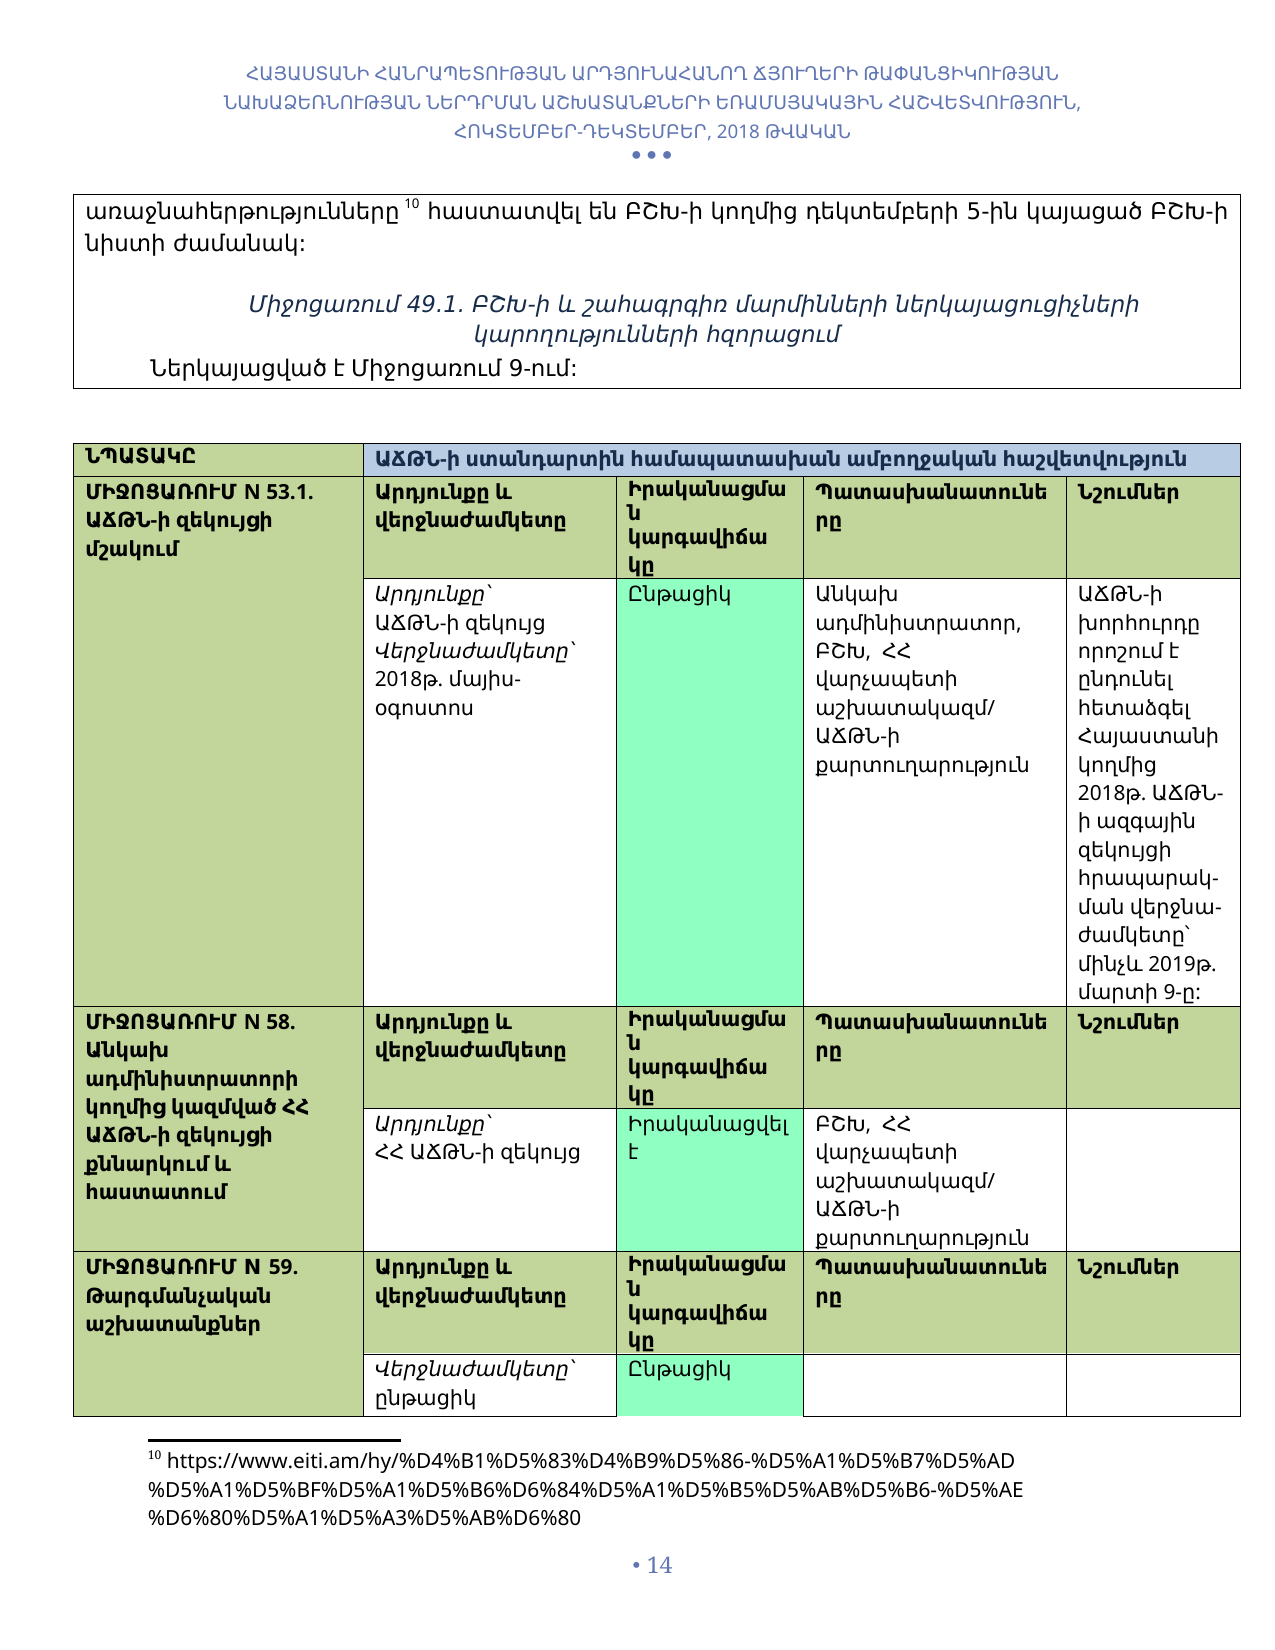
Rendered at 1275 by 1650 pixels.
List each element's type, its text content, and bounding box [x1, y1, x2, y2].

table_cell Պատասխանատուները [804, 1007, 1066, 1108]
table_cell Անկախ ադմինիստրատոր, ԲՇԽ, ՀՀ վարչապետի աշխատակազմ/ ԱՃԹՆ-ի քարտուղարություն [804, 579, 1066, 1006]
table_cell Արդյունքը և վերջնաժամկետը [364, 1252, 616, 1353]
table_cell Իրականացման կարգավիճակը [617, 1007, 803, 1108]
table_cell ԱՃԹՆ-ի խորհուրդը որոշում է ընդունել հետաձգել Հայաստանի կողմից 2018թ. ԱՃԹՆ-ի ազգային զեկույցի հրապարակման վերջնաժամկետը՝ մինչև 2019թ. մարտի 9-ը: [1067, 579, 1240, 1006]
table_cell Իրականացման կարգավիճակը [617, 1252, 803, 1353]
table_cell Իրականացվել է [617, 1109, 803, 1251]
table_cell Իրականացման կարգավիճակը [617, 477, 803, 578]
table_cell Նշումներ [1067, 1007, 1240, 1108]
table_cell Նշումներ [1067, 477, 1240, 578]
table_cell ԲՇԽ, ՀՀ վարչապետի աշխատակազմ/ ԱՃԹՆ-ի քարտուղարություն [804, 1109, 1066, 1251]
table_cell Արդյունքը և վերջնաժամկետը [364, 477, 616, 578]
table_cell [804, 1355, 1066, 1416]
table_cell Նշումներ [1067, 1252, 1240, 1353]
table_cell [1067, 1355, 1240, 1416]
table_cell ՄԻՋՈՑԱՌՈՒՄ N 59. Թարգմանչական աշխատանքներ [74, 1252, 363, 1416]
table_cell [1067, 1109, 1240, 1251]
table_cell ՄԻՋՈՑԱՌՈՒՄ N 53.1. ԱՃԹՆ-ի զեկույցի մշակում [74, 477, 363, 1006]
table_cell Արդյունքը՝ ՀՀ ԱՃԹՆ-ի զեկույց [364, 1109, 616, 1251]
table_cell Արդյունքը՝ ԱՃԹՆ-ի զեկույց Վերջնաժամկետը՝ 2018թ. մայիս-օգոստոս [364, 579, 616, 1006]
table_cell Արդյունքը և վերջնաժամկետը [364, 1007, 616, 1108]
table_cell Ընթացիկ [617, 1355, 803, 1416]
table_cell Ընթացիկ [617, 579, 803, 1006]
table_cell Վերջնաժամկետը՝ ընթացիկ [364, 1355, 616, 1416]
table_cell ՄԻՋՈՑԱՌՈՒՄ N 58. Անկախ ադմինիստրատորի կողմից կազմված ՀՀ ԱՃԹՆ-ի զեկույցի քննարկում և հաստատում [74, 1007, 363, 1251]
table_cell Պատասխանատուները [804, 1252, 1066, 1353]
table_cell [74, 195, 1240, 387]
table_cell Պատասխանատուները [804, 477, 1066, 578]
table_header ԱՃԹՆ-ի ստանդարտին համապատասխան ամբողջական հաշվետվություն [364, 444, 1240, 476]
table_header ՆՊԱՏԱԿԸ [74, 444, 363, 476]
